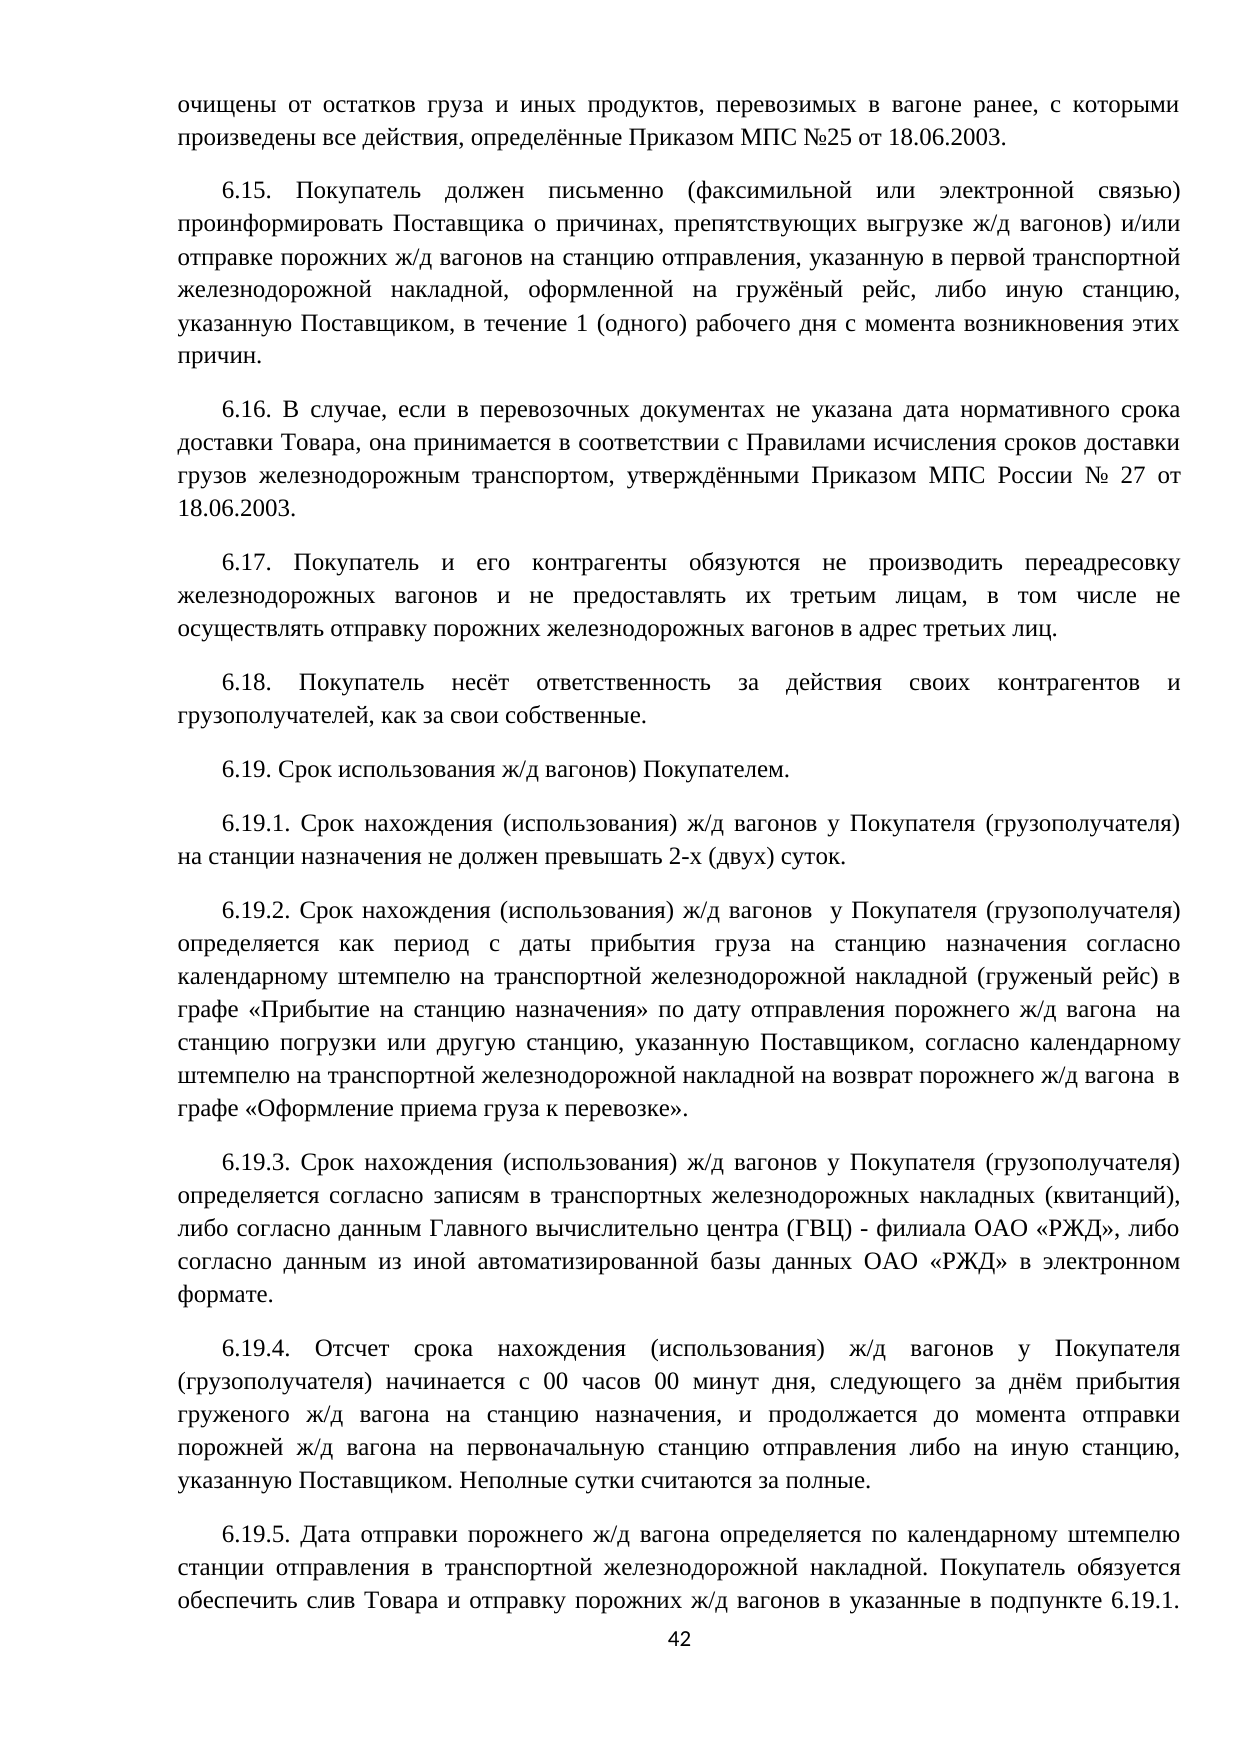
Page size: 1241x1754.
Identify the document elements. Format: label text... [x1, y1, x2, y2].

text 6.19. Срок использования ж/д вагонов) Покупателем. [177, 754, 1181, 783]
text 6.19.1. Срок нахождения (использования) ж/д вагонов у Покупателя (грузополучателя) на станции назначения не должен превышать 2-х (двух) суток. [177, 808, 1181, 870]
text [177, 1519, 1181, 1613]
text 6.16. В случае, если в перевозочных документах не указана дата нормативного срока доставки Товара, она принимается в соответствии с Правилами исчисления сроков доставки грузов железнодорожным транспортом, утверждёнными Приказом МПС России № 27 от 18.06.2003. [177, 394, 1181, 522]
text 6.19.4. Отсчет срока нахождения (использования) ж/д вагонов у Покупателя (грузополучателя) начинается с 00 часов 00 минут дня, следующего за днём прибытия груженого ж/д вагона на станцию назначения, и продолжается до момента отправки порожней ж/д вагона на первоначальную станцию отправления либо на иную станцию, указанную Поставщиком. Неполные сутки считаются за полные. [177, 1333, 1181, 1494]
text 6.17. Покупатель и его контрагенты обязуются не производить переадресовку железнодорожных вагонов и не предоставлять их третьим лицам, в том числе не осуществлять отправку порожних железнодорожных вагонов в адрес третьих лиц. [177, 547, 1181, 642]
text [177, 89, 1181, 150]
text 6.18. Покупатель несёт ответственность за действия своих контрагентов и грузополучателей, как за свои собственные. [177, 667, 1181, 729]
text 6.19.2. Срок нахождения (использования) ж/д вагонов у Покупателя (грузополучателя) определяется как период с даты прибытия груза на станцию назначения согласно календарному штемпелю на транспортной железнодорожной накладной (груженый рейс) в графе «Прибытие на станцию назначения» по дату отправления порожнего ж/д вагона на станцию погрузки или другую станцию, указанную Поставщиком, согласно календарному штемпелю на транспортной железнодорожной накладной на возврат порожнего ж/д вагона в графе «Оформление приема груза к перевозке». [177, 895, 1181, 1122]
text 6.19.3. Срок нахождения (использования) ж/д вагонов у Покупателя (грузополучателя) определяется согласно записям в транспортных железнодорожных накладных (квитанций), либо согласно данным Главного вычислительно центра (ГВЦ) - филиала ОАО «РЖД», либо согласно данным из иной автоматизированной базы данных ОАО «РЖД» в электронном формате. [177, 1147, 1181, 1308]
text 6.15. Покупатель должен письменно (факсимильной или электронной связью) проинформировать Поставщика о причинах, препятствующих выгрузке ж/д вагонов) и/или отправке порожних ж/д вагонов на станцию отправления, указанную в первой транспортной железнодорожной накладной, оформленной на гружёный рейс, либо иную станцию, указанную Поставщиком, в течение 1 (одного) рабочего дня с момента возникновения этих причин. [177, 176, 1181, 369]
